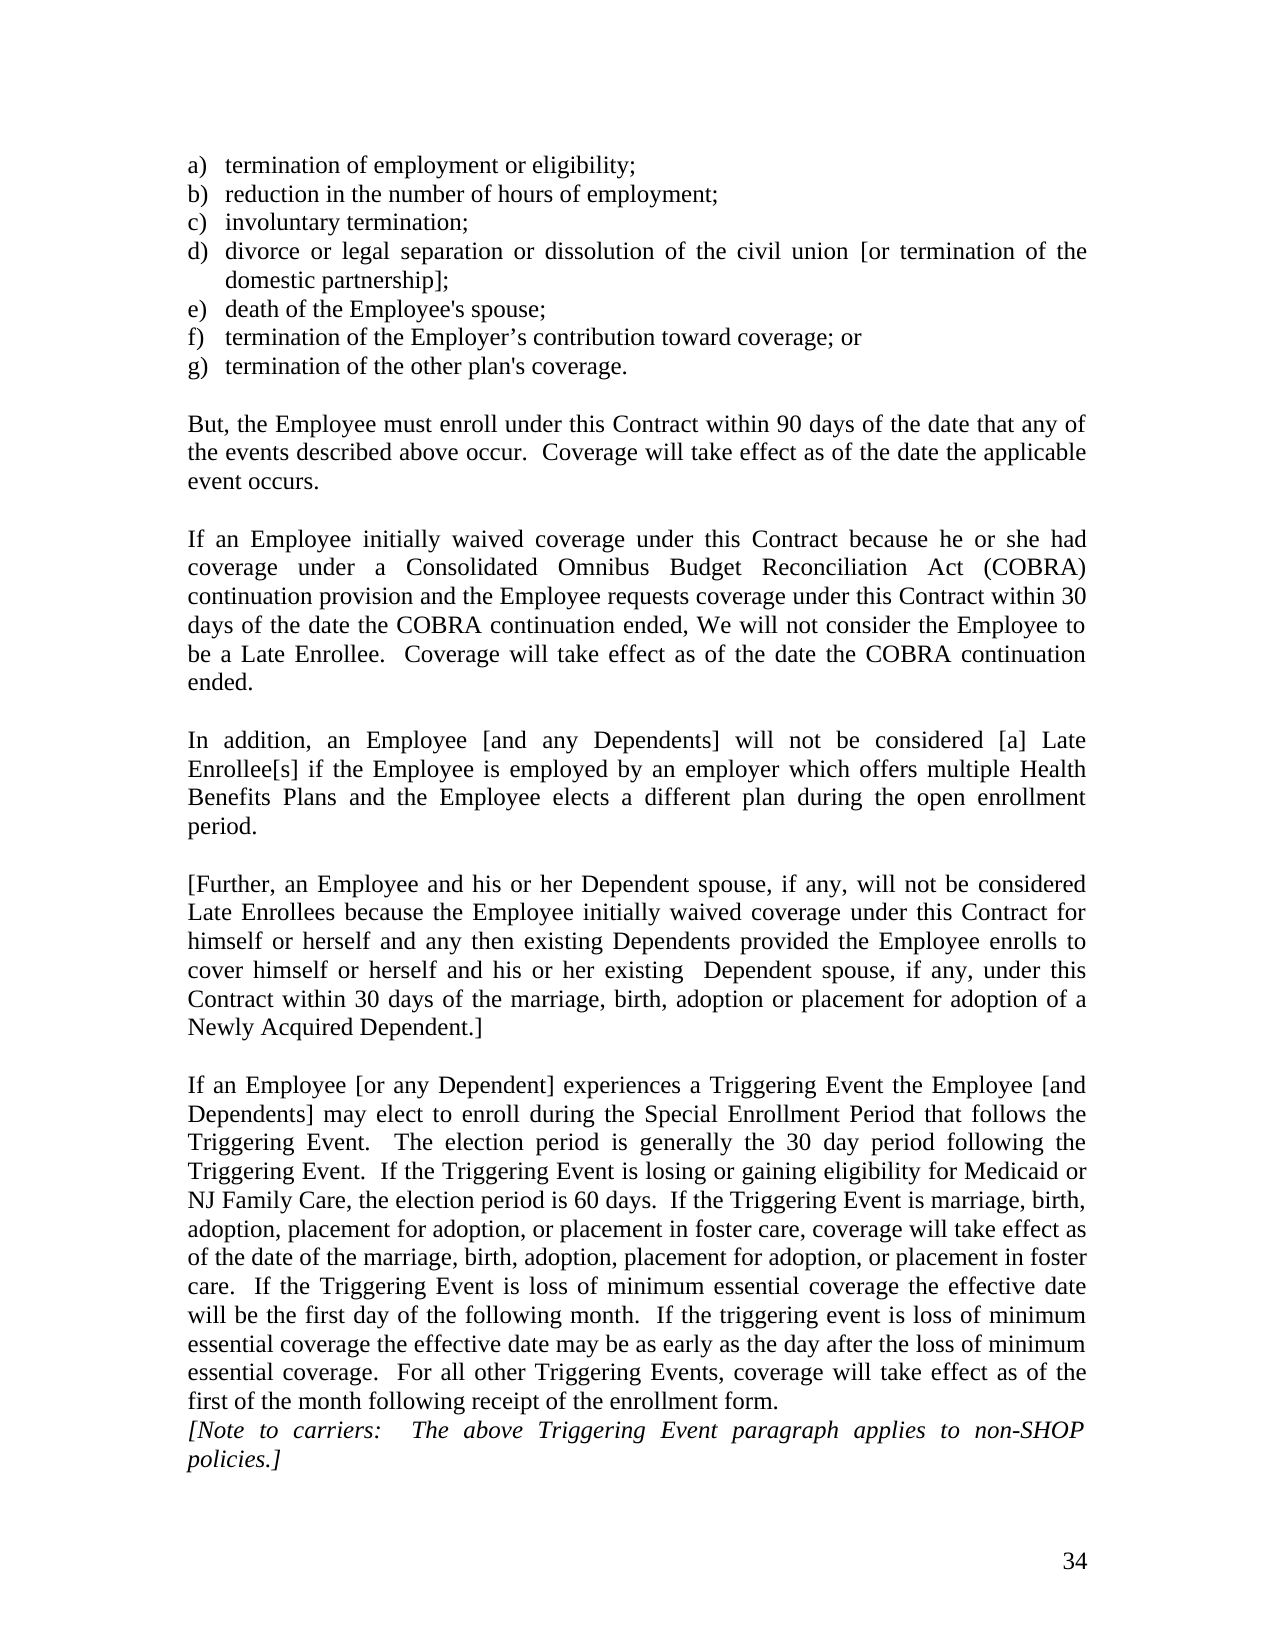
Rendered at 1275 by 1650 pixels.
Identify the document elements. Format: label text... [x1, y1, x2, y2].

text [Note to carriers: The above Triggering Event paragraph applies to non-SHOP policies.] [187, 1415, 1087, 1472]
list divorce or legal separation or dissolution of the civil union [or termination of the domestic partnership]; [187, 236, 1087, 294]
text But, the Employee must enroll under this Contract within 90 days of the date that any of the events described above occur. Coverage will take effect as of the date the applicable event occurs. [187, 409, 1087, 495]
list involuntary termination; [187, 207, 1087, 236]
text If an Employee initially waived coverage under this Contract because he or she had coverage under a Consolidated Omnibus Budget Reconciliation Act (COBRA) continuation provision and the Employee requests coverage under this Contract within 30 days of the date the COBRA continuation ended, We will not consider the Employee to be a Late Enrollee. Coverage will take effect as of the date the COBRA continuation ended. [187, 524, 1087, 696]
list reduction in the number of hours of employment; [187, 179, 1087, 207]
text [Further, an Employee and his or her Dependent spouse, if any, will not be considered Late Enrollees because the Employee initially waived coverage under this Contract for himself or herself and any then existing Dependents provided the Employee enrolls to cover himself or herself and his or her existing Dependent spouse, if any, under this Contract within 30 days of the marriage, birth, adoption or placement for adoption of a Newly Acquired Dependent.] [187, 869, 1087, 1041]
list death of the Employee's spouse; [187, 294, 1087, 322]
list termination of the other plan's coverage. [187, 351, 1087, 380]
list termination of employment or eligibility; [187, 150, 1087, 179]
text In addition, an Employee [and any Dependents] will not be considered [a] Late Enrollee[s] if the Employee is employed by an employer which offers multiple Health Benefits Plans and the Employee elects a different plan during the open enrollment period. [187, 725, 1087, 840]
text If an Employee [or any Dependent] experiences a Triggering Event the Employee [and Dependents] may elect to enroll during the Special Enrollment Period that follows the Triggering Event. The election period is generally the 30 day period following the Triggering Event. If the Triggering Event is losing or gaining eligibility for Medicaid or NJ Family Care, the election period is 60 days. If the Triggering Event is marriage, birth, adoption, placement for adoption, or placement in foster care, coverage will take effect as of the date of the marriage, birth, adoption, placement for adoption, or placement in foster care. If the Triggering Event is loss of minimum essential coverage the effective date will be the first day of the following month. If the triggering event is loss of minimum essential coverage the effective date may be as early as the day after the loss of minimum essential coverage. For all other Triggering Events, coverage will take effect as of the first of the month following receipt of the enrollment form. [187, 1070, 1087, 1415]
list termination of the Employer’s contribution toward coverage; or [187, 322, 1087, 351]
